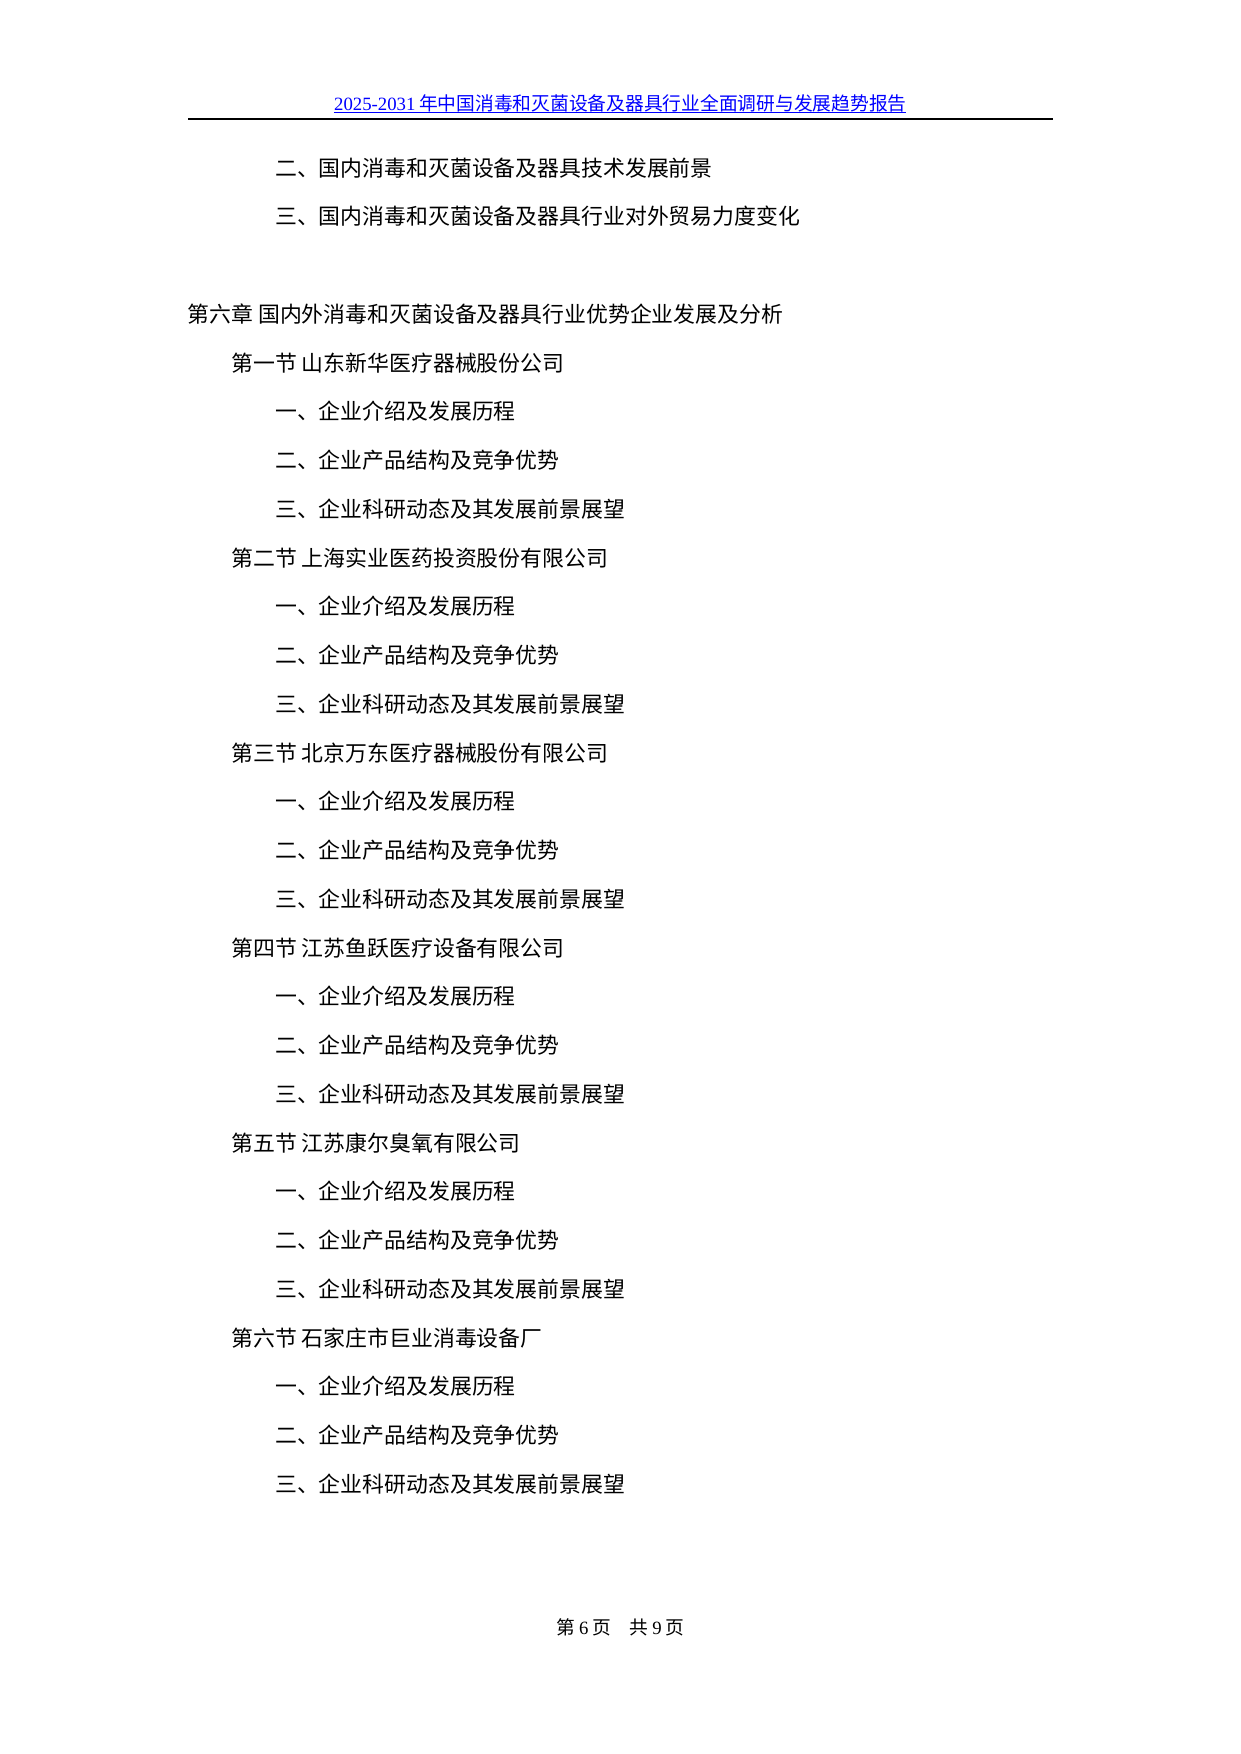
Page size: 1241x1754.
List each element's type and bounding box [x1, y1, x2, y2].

text [187, 150, 1053, 1499]
